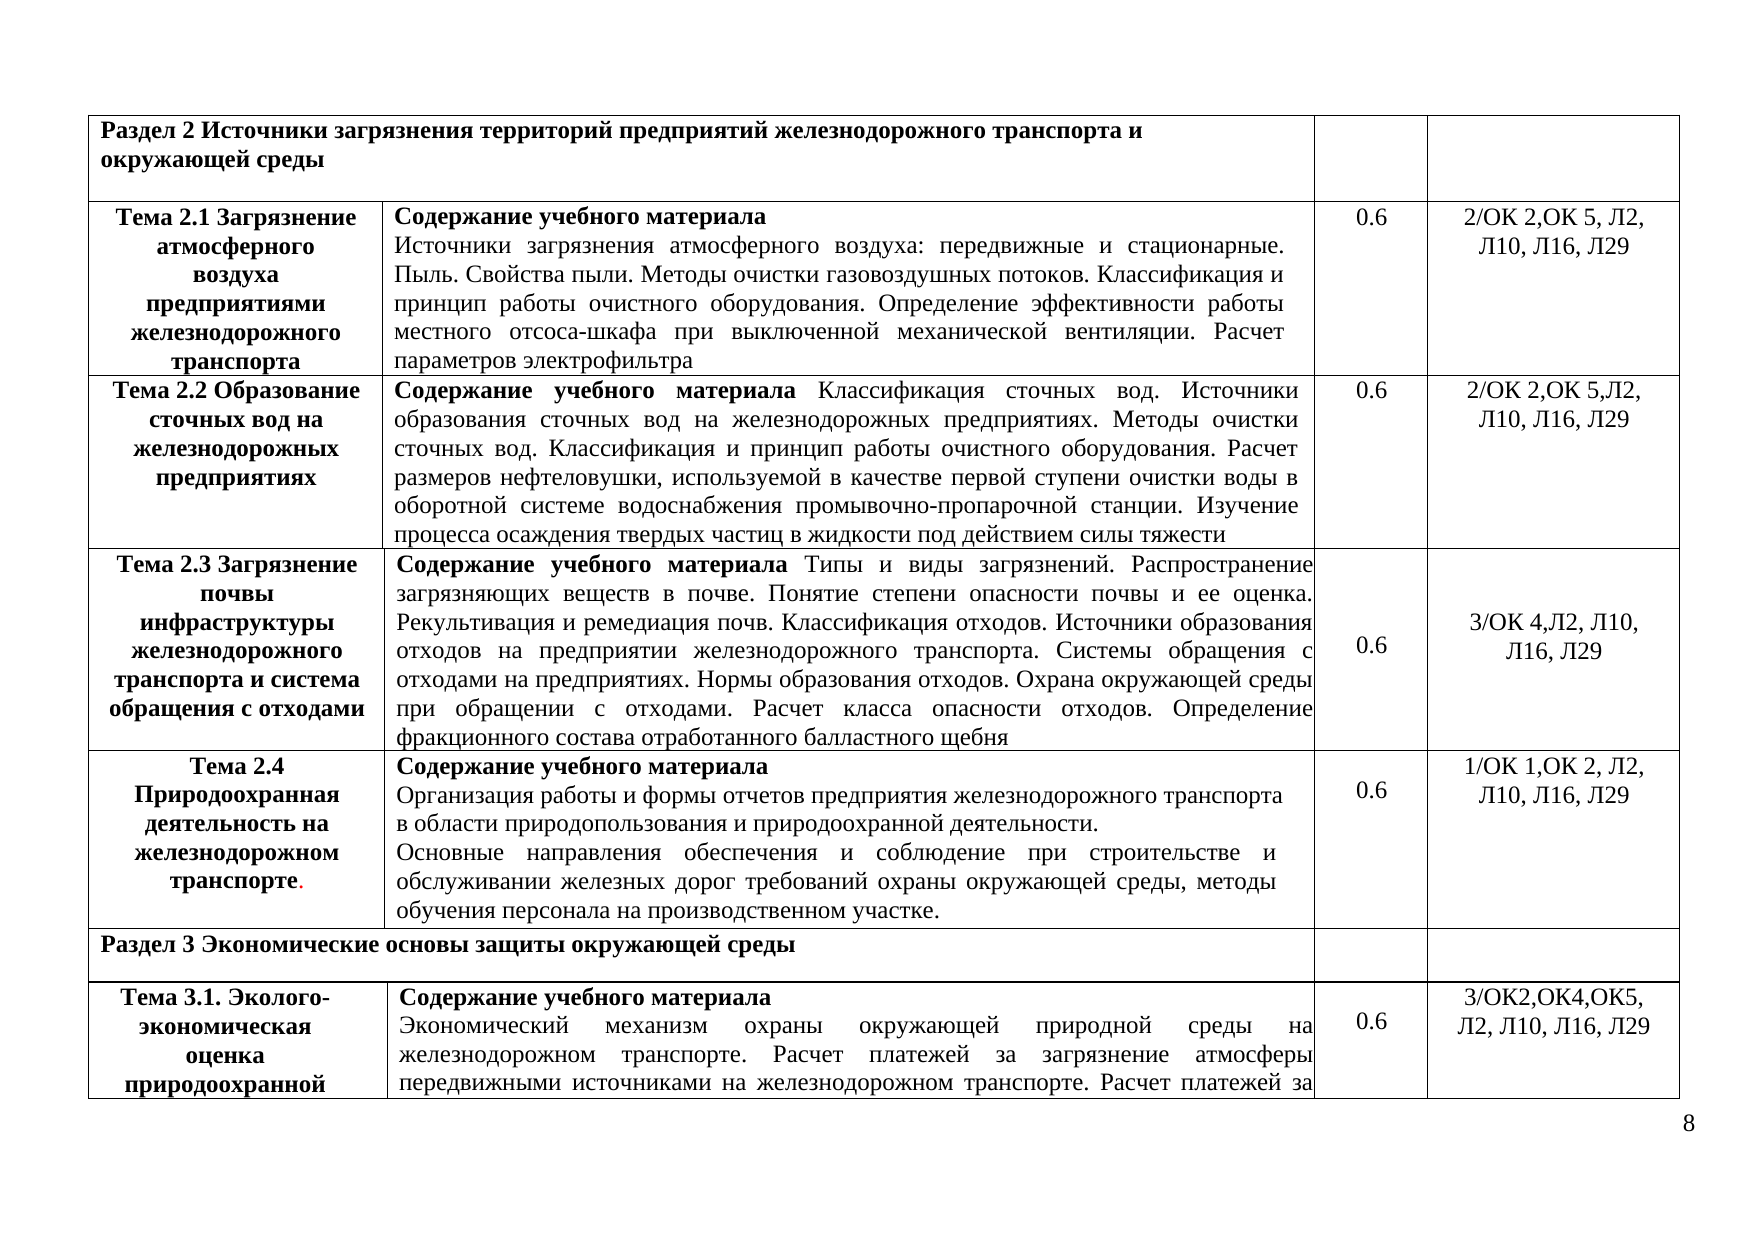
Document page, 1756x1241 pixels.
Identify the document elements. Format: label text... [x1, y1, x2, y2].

table_cell 2/ОК 2,ОК 5, Л2, Л10, Л16, Л29 [1428, 202, 1679, 374]
table_cell 0.6 [1315, 376, 1427, 548]
table_cell Раздел 2 Источники загрязнения территорий предприятий железнодорожного транспорта и окружающей среды [89, 116, 1314, 201]
table_cell [1428, 929, 1679, 981]
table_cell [1428, 983, 1679, 1097]
table_cell 2/ОК 2,ОК 5,Л2, Л10, Л16, Л29 [1428, 376, 1679, 548]
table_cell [388, 983, 1314, 1097]
table_cell Тема 2.3 Загрязнение почвы инфраструктуры железнодорожного транспорта и система обращения с отходами [89, 549, 384, 750]
table_cell 0.6 [1315, 202, 1427, 374]
table_cell Содержание учебного материала Классификация сточных вод. Источники образования сточных вод на железнодорожных предприятиях. Методы очистки сточных вод. Классификация и принцип работы очистного оборудования. Расчет размеров нефтеловушки, используемой в качестве первой ступени очистки воды в оборотной системе водоснабжения промывочно-пропарочной станции. Изучение процесса осаждения твердых частиц в жидкости под действием силы тяжести [383, 376, 1314, 548]
table_cell Тема 2.4 Природоохранная деятельность на железнодорожном транспорте. [89, 751, 384, 928]
table_cell [1315, 929, 1427, 981]
table_cell Раздел 3 Экономические основы защиты окружающей среды [89, 929, 1314, 981]
table_cell Тема 2.2 Образование сточных вод на железнодорожных предприятиях [89, 376, 382, 548]
table_cell 0.6 [1315, 549, 1427, 750]
table_cell Содержание учебного материала Типы и виды загрязнений. Распространение загрязняющих веществ в почве. Понятие степени опасности почвы и ее оценка. Рекультивация и ремедиация почв. Классификация отходов. Источники образования отходов на предприятии железнодорожного транспорта. Системы обращения с отходами на предприятиях. Нормы образования отходов. Охрана окружающей среды при обращении с отходами. Расчет класса опасности отходов. Определение фракционного состава отработанного балластного щебня [385, 549, 1314, 750]
table_cell 0.6 [1315, 983, 1427, 1097]
table_cell Тема 2.1 Загрязнение атмосферного воздуха предприятиями железнодорожного транспорта [89, 202, 382, 374]
table_cell Содержание учебного материала Организация работы и формы отчетов предприятия железнодорожного транспорта в области природопользования и природоохранной деятельности. Основные направления обеспечения и соблюдение при строительстве и обслуживании железных дорог требований охраны окружающей среды, методы обучения персонала на производственном участке. [385, 751, 1314, 928]
table_cell 1/ОК 1,ОК 2, Л2, Л10, Л16, Л29 [1428, 751, 1679, 928]
table_cell [1315, 116, 1427, 201]
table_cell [89, 983, 387, 1097]
table_cell 3/ОК 4,Л2, Л10, Л16, Л29 [1428, 549, 1679, 750]
table_cell [1428, 116, 1679, 201]
table_cell 0.6 [1315, 751, 1427, 928]
table_cell Содержание учебного материала Источники загрязнения атмосферного воздуха: передвижные и стационарные. Пыль. Свойства пыли. Методы очистки газовоздушных потоков. Классификация и принцип работы очистного оборудования. Определение эффективности работы местного отсоса-шкафа при выключенной механической вентиляции. Расчет параметров электрофильтра [383, 202, 1314, 374]
